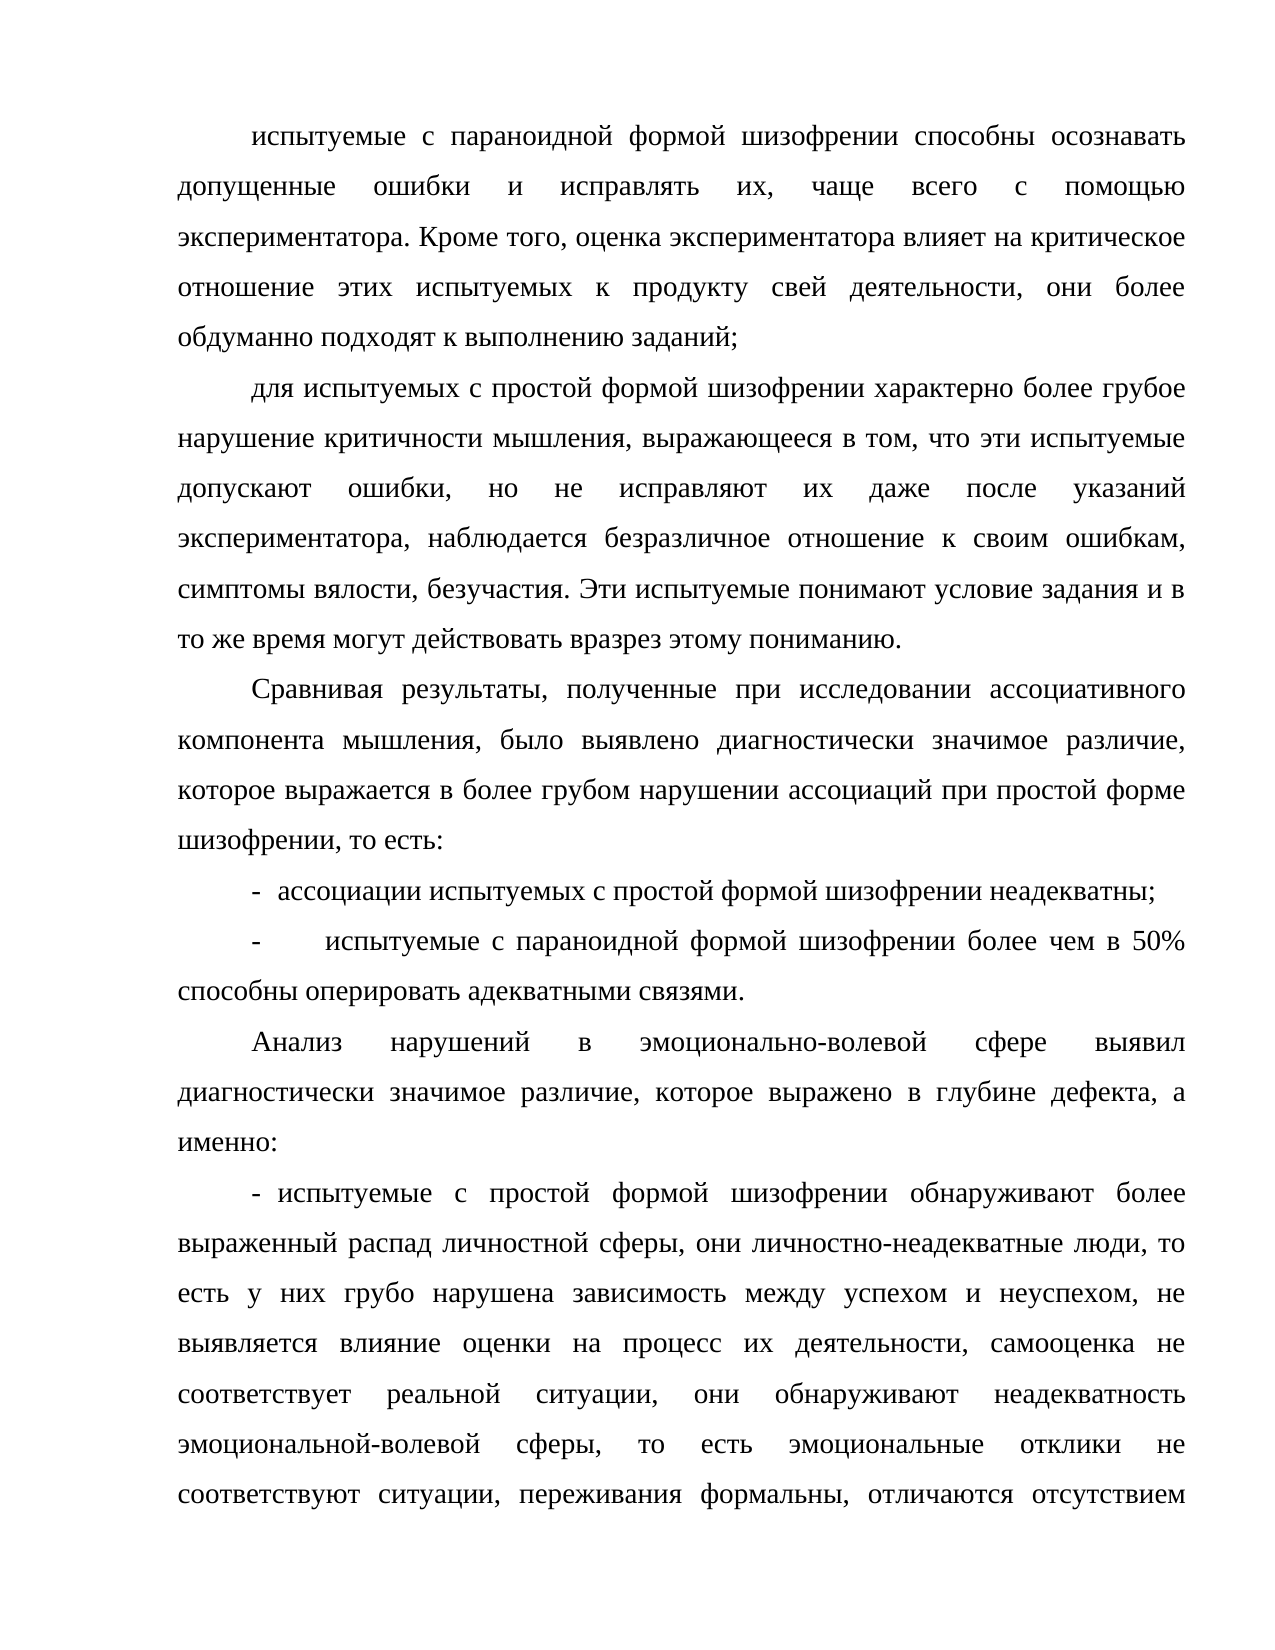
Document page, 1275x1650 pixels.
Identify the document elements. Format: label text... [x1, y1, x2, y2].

text Сравнивая результаты, полученные при исследовании ассоциативного компонента мышления, было выявлено диагностически значимое различие, которое выражается в более грубом нарушении ассоциаций при простой форме шизофрении, то есть: [177, 672, 1186, 856]
text - испытуемые с параноидной формой шизофрении более чем в 50% способны оперировать адекватными связями. [177, 923, 1186, 1007]
text испытуемые с параноидной формой шизофрении способны осознавать допущенные ошибки и исправлять их, чаще всего с помощью экспериментатора. Кроме того, оценка экспериментатора влияет на критическое отношение этих испытуемых к продукту свей деятельности, они более обдуманно подходят к выполнению заданий; [177, 118, 1186, 353]
text Анализ нарушений в эмоционально-волевой сфере выявил диагностически значимое различие, которое выражено в глубине дефекта, а именно: [177, 1024, 1186, 1158]
text - ассоциации испытуемых с простой формой шизофрении неадекватны; [177, 873, 1186, 906]
text для испытуемых с простой формой шизофрении характерно более грубое нарушение критичности мышления, выражающееся в том, что эти испытуемые допускают ошибки, но не исправляют их даже после указаний экспериментатора, наблюдается безразличное отношение к своим ошибкам, симптомы вялости, безучастия. Эти испытуемые понимают условие задания и в то же время могут действовать вразрез этому пониманию. [177, 370, 1186, 655]
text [177, 1175, 1186, 1510]
